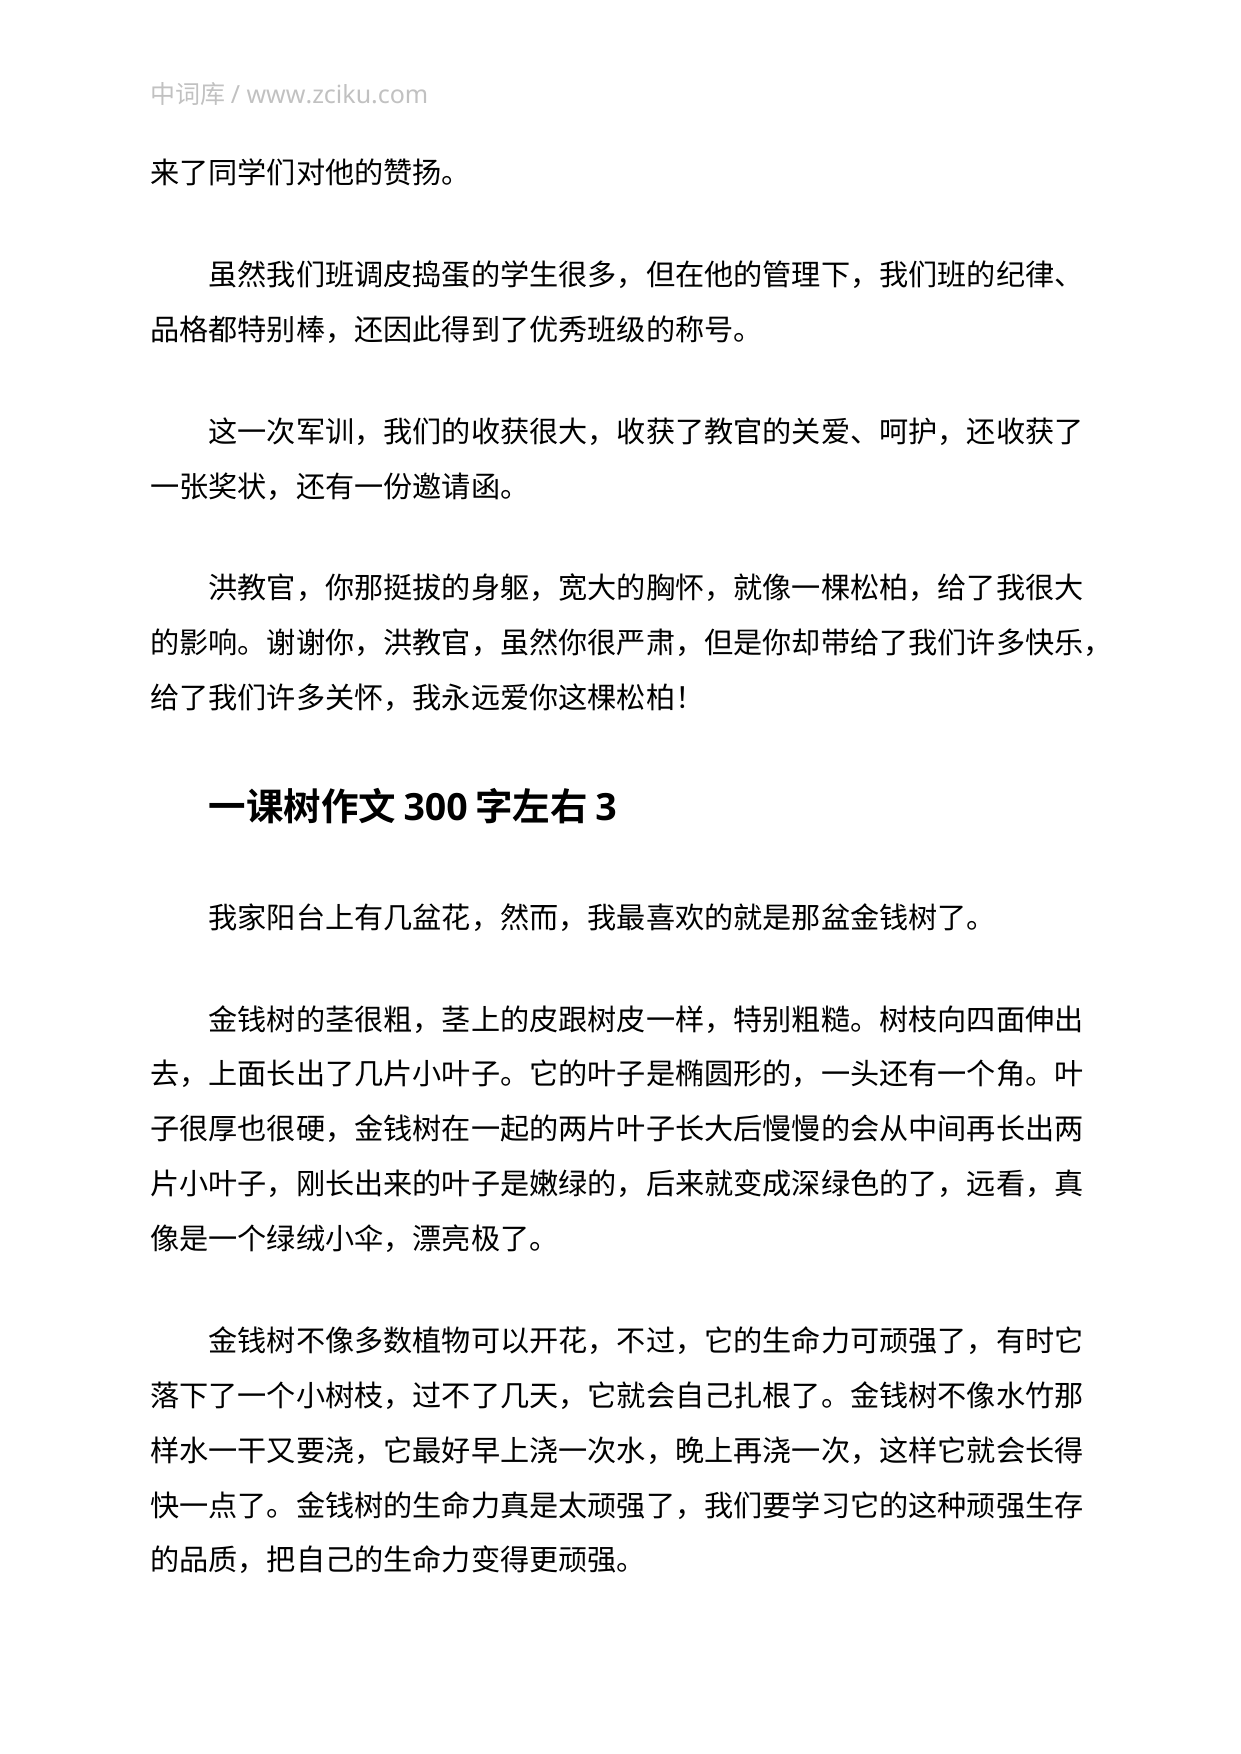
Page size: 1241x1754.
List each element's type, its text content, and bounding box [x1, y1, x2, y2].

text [150, 150, 1090, 192]
text 这一次军训，我们的收获很大，收获了教官的关爱、呵护，还收获了一张奖状，还有一份邀请函。 [150, 408, 1090, 506]
text 一课树作文300字左右3 [150, 777, 1090, 831]
text 洪教官，你那挺拔的身躯，宽大的胸怀，就像一棵松柏，给了我很大的影响。谢谢你，洪教官，虽然你很严肃，但是你却带给了我们许多快乐，给了我们许多关怀，我永远爱你这棵松柏！ [150, 565, 1090, 717]
text 金钱树不像多数植物可以开花，不过，它的生命力可顽强了，有时它落下了一个小树枝，过不了几天，它就会自己扎根了。金钱树不像水竹那样水一干又要浇，它最好早上浇一次水，晚上再浇一次，这样它就会长得快一点了。金钱树的生命力真是太顽强了，我们要学习它的这种顽强生存的品质，把自己的生命力变得更顽强。 [150, 1317, 1090, 1579]
text 我家阳台上有几盆花，然而，我最喜欢的就是那盆金钱树了。 [150, 894, 1090, 937]
text 金钱树的茎很粗，茎上的皮跟树皮一样，特别粗糙。树枝向四面伸出去，上面长出了几片小叶子。它的叶子是椭圆形的，一头还有一个角。叶子很厚也很硬，金钱树在一起的两片叶子长大后慢慢的会从中间再长出两片小叶子，刚长出来的叶子是嫩绿的，后来就变成深绿色的了，远看，真像是一个绿绒小伞，漂亮极了。 [150, 996, 1090, 1258]
text 虽然我们班调皮捣蛋的学生很多，但在他的管理下，我们班的纪律、品格都特别棒，还因此得到了优秀班级的称号。 [150, 252, 1090, 349]
